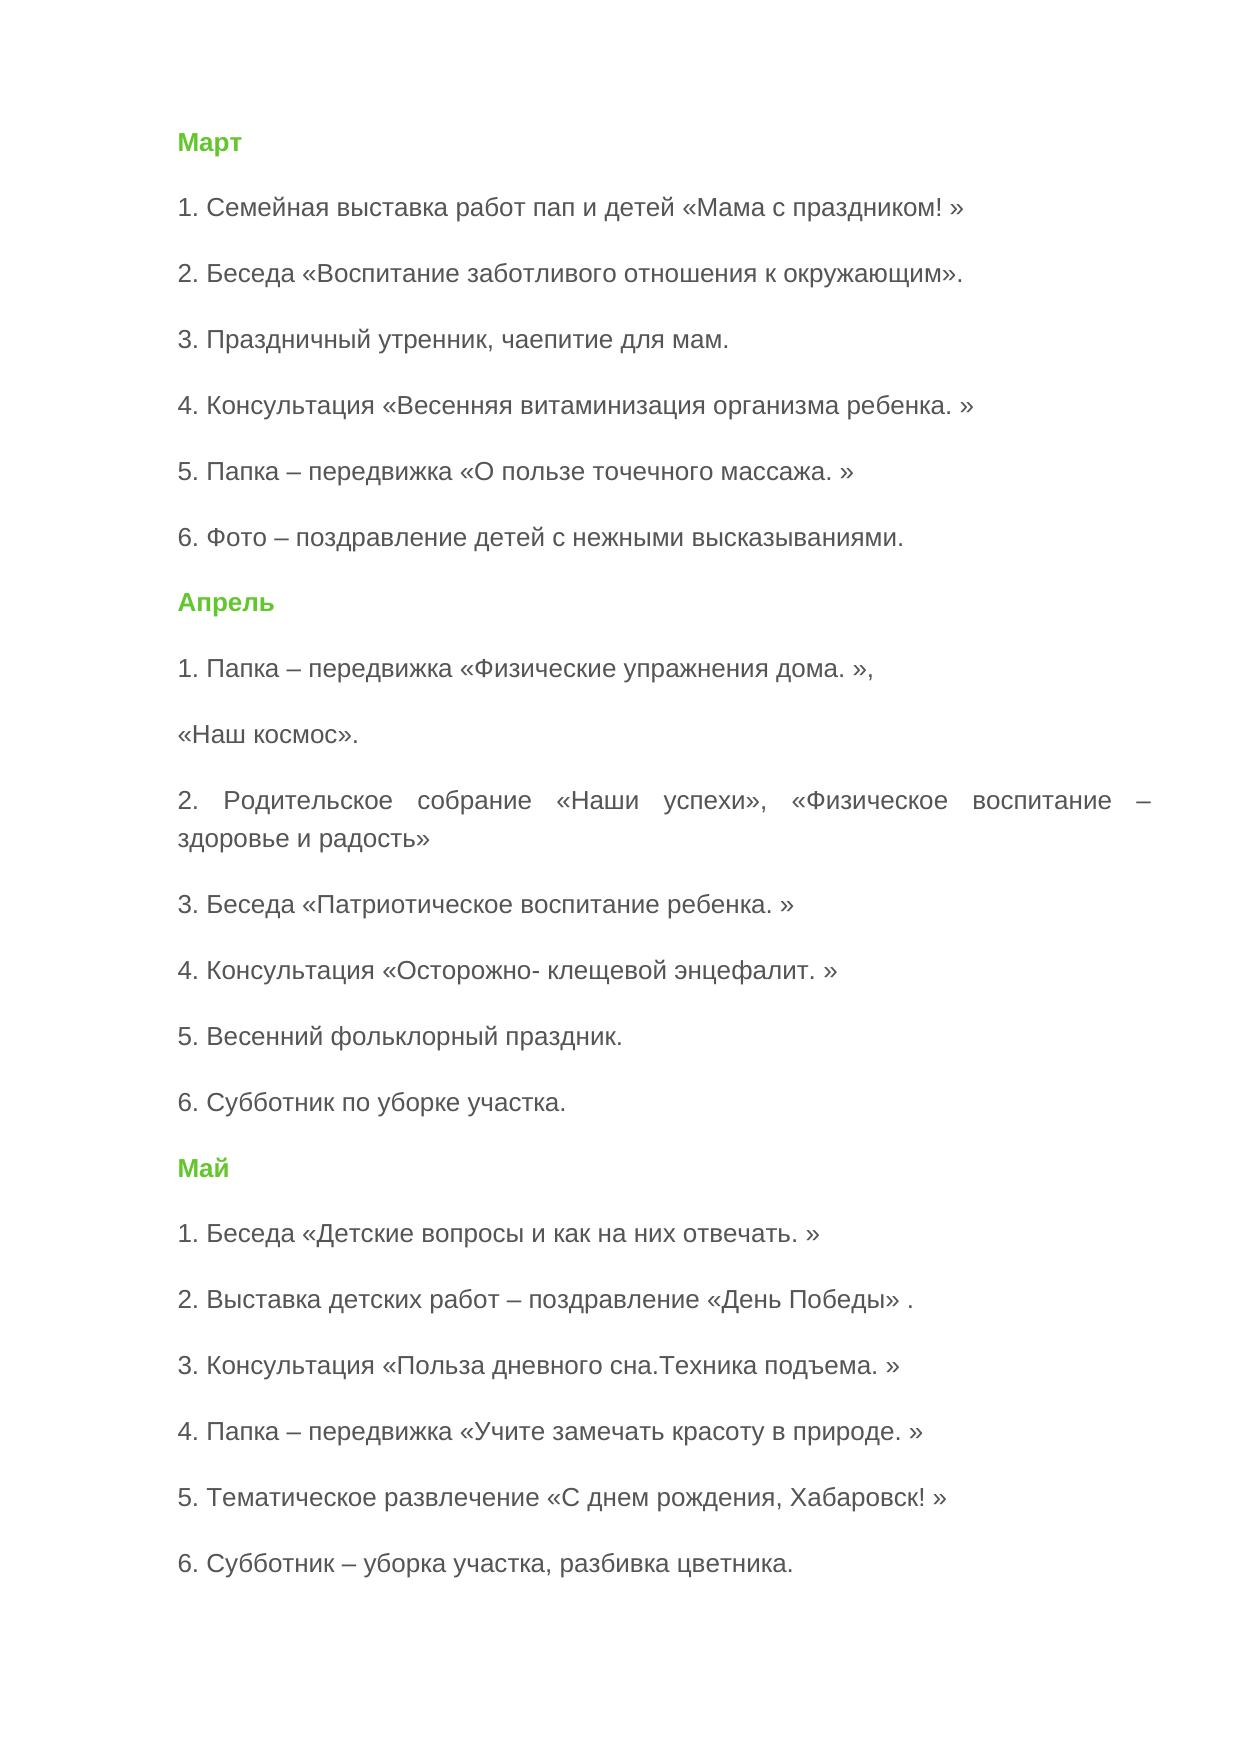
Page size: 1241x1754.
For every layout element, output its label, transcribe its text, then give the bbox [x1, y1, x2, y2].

text 4. Консультация «Весенняя витаминизация организма ребенка. » [177, 381, 1152, 420]
text 2. Беседа «Воспитание заботливого отношения к окружающим». [177, 250, 1152, 288]
text 4. Консультация «Осторожно- клещевой энцефалит. » [177, 947, 1152, 985]
text 2. Выставка детских работ – поздравление «День Победы» . [177, 1276, 1152, 1314]
text 5. Весенний фольклорный праздник. [177, 1012, 1152, 1051]
text 4. Папка – передвижка «Учите замечать красоту в природе. » [177, 1407, 1152, 1446]
text 2. Родительское собрание «Наши успехи», «Физическое воспитание – здоровье и радость» [177, 776, 1152, 853]
text 1. Семейная выставка работ пап и детей «Мама с праздником! » [177, 184, 1152, 222]
text Май [177, 1144, 1152, 1182]
text «Наш космос». [177, 711, 1152, 749]
text 3. Беседа «Патриотическое воспитание ребенка. » [177, 881, 1152, 919]
text Апрель [177, 579, 1152, 617]
text 5. Тематическое развлечение «С днем рождения, Хабаровск! » [177, 1473, 1152, 1512]
text 3. Консультация «Польза дневного сна.Техника подъема. » [177, 1342, 1152, 1380]
text 6. Субботник – уборка участка, разбивка цветника. [177, 1539, 1152, 1577]
text 5. Папка – передвижка «О пользе точечного массажа. » [177, 447, 1152, 486]
text Март [177, 118, 1152, 157]
text 1. Беседа «Детские вопросы и как на них отвечать. » [177, 1210, 1152, 1248]
text 1. Папка – передвижка «Физические упражнения дома. », [177, 645, 1152, 683]
text 6. Фото – поздравление детей с нежными высказываниями. [177, 513, 1152, 552]
text 6. Субботник по уборке участка. [177, 1078, 1152, 1117]
text 3. Праздничный утренник, чаепитие для мам. [177, 316, 1152, 354]
